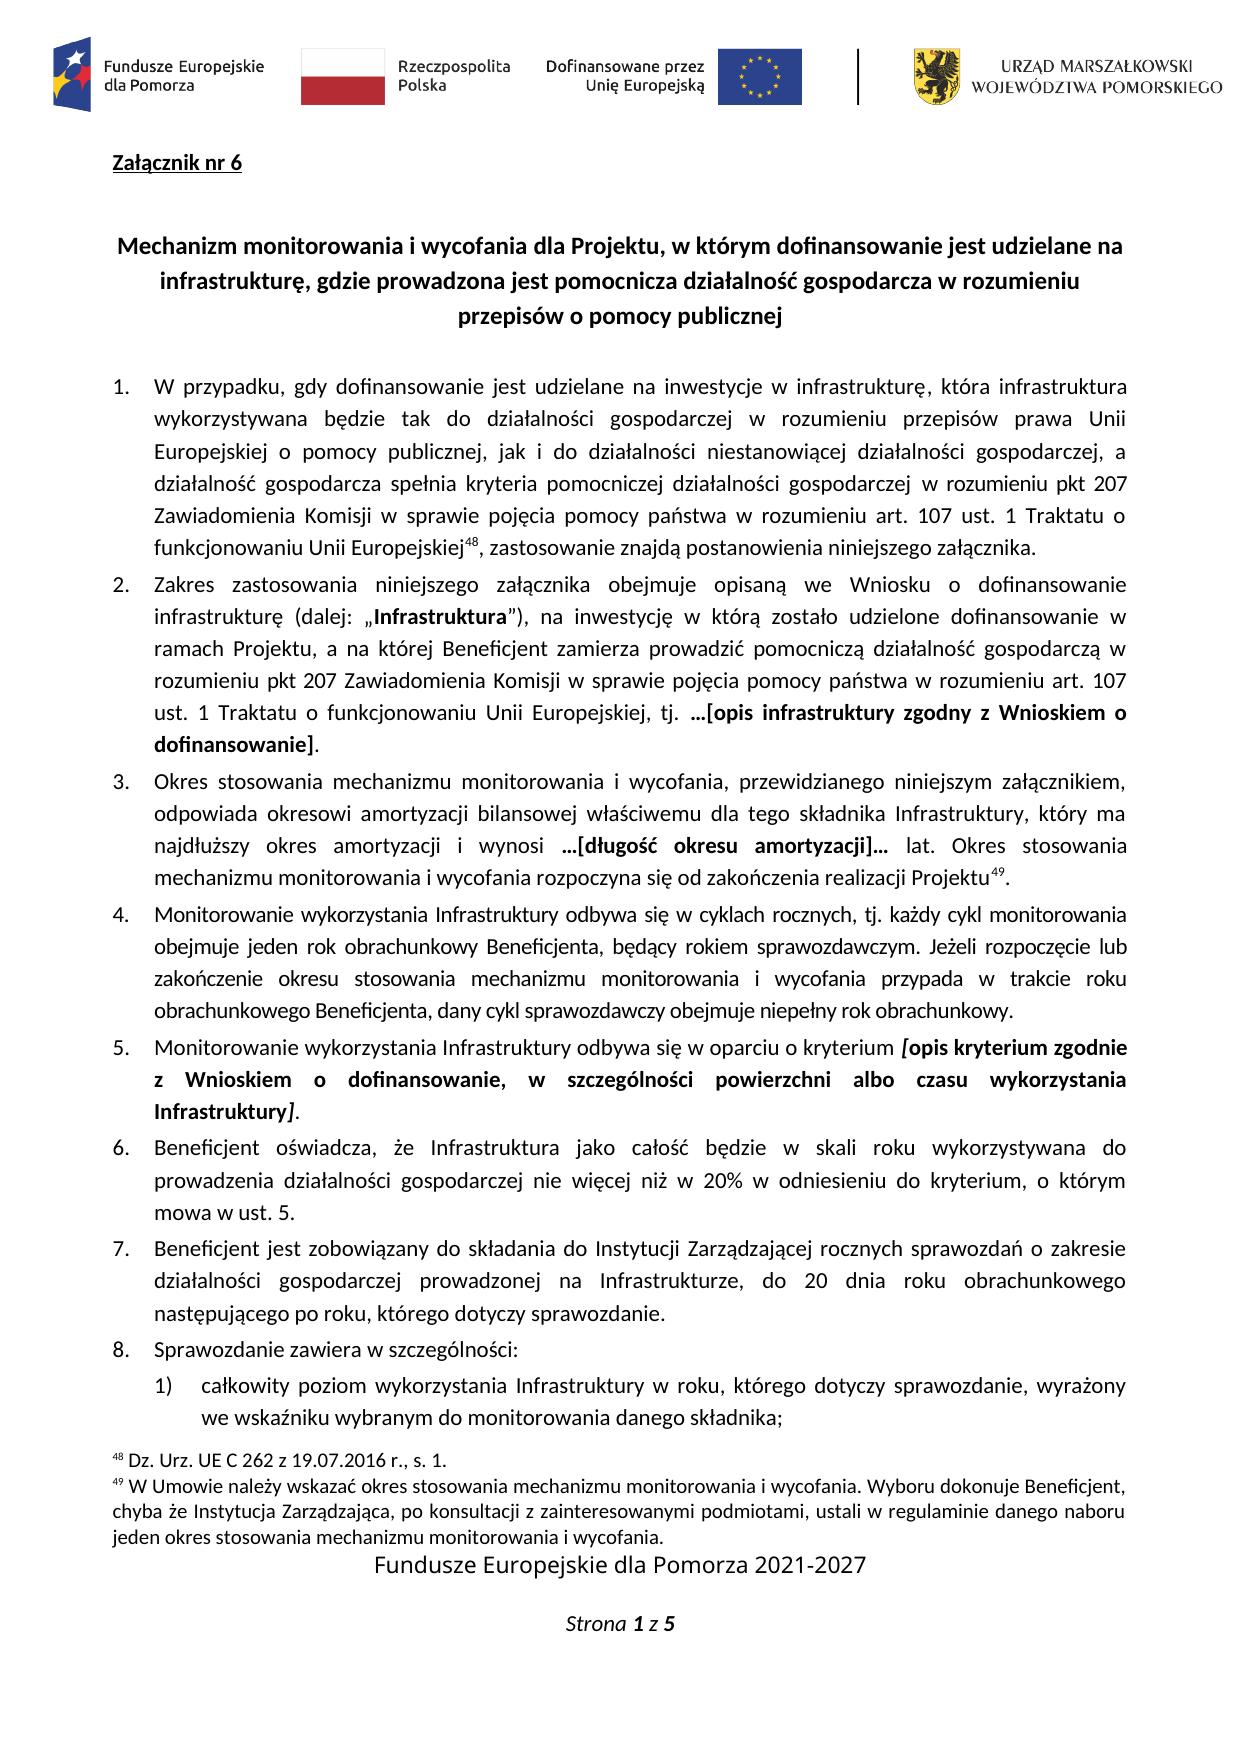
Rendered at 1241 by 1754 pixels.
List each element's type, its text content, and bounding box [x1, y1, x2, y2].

list Beneficjent jest zobowiązany do składania do Instytucji Zarządzającej rocznych sprawozdań o zakresie działalności gospodarczej prowadzonej na Infrastrukturze, do 20 dnia roku obrachunkowego następującego po roku, którego dotyczy sprawozdanie. [112, 1234, 1128, 1327]
list W przypadku, gdy dofinansowanie jest udzielane na inwestycje w infrastrukturę, która infrastruktura wykorzystywana będzie tak do działalności gospodarczej w rozumieniu przepisów prawa Unii Europejskiej o pomocy publicznej, jak i do działalności niestanowiącej działalności gospodarczej, a działalność gospodarcza spełnia kryteria pomocniczej działalności gospodarczej w rozumieniu pkt 207 Zawiadomienia Komisji w sprawie pojęcia pomocy państwa w rozumieniu art. 107 ust. 1 Traktatu o funkcjonowaniu Unii Europejskiej, zastosowanie znajdą postanowienia niniejszego załącznika. [112, 372, 1128, 561]
text Mechanizm monitorowania i wycofania dla Projektu, w którym dofinansowanie jest udzielane na infrastrukturę, gdzie prowadzona jest pomocnicza działalność gospodarcza w rozumieniu przepisów o pomocy publicznej [112, 230, 1128, 330]
list Zakres zastosowania niniejszego załącznika obejmuje opisaną we Wniosku o dofinansowanie infrastrukturę (dalej: „Infrastruktura”), na inwestycję w którą zostało udzielone dofinansowanie w ramach Projektu, a na której Beneficjent zamierza prowadzić pomocniczą działalność gospodarczą w rozumieniu pkt 207 Zawiadomienia Komisji w sprawie pojęcia pomocy państwa w rozumieniu art. 107 ust. 1 Traktatu o funkcjonowaniu Unii Europejskiej, tj. …[opis infrastruktury zgodny z Wnioskiem o dofinansowanie]. [112, 570, 1128, 759]
list Monitorowanie wykorzystania Infrastruktury odbywa się w cyklach rocznych, tj. każdy cykl monitorowania obejmuje jeden rok obrachunkowy Beneficjenta, będący rokiem sprawozdawczym. Jeżeli rozpoczęcie lub zakończenie okresu stosowania mechanizmu monitorowania i wycofania przypada w trakcie roku obrachunkowego Beneficjenta, dany cykl sprawozdawczy obejmuje niepełny rok obrachunkowy. [112, 900, 1128, 1024]
list Monitorowanie wykorzystania Infrastruktury odbywa się w oparciu o kryterium [opis kryterium zgodnie z Wnioskiem o dofinansowanie, w szczególności powierzchni albo czasu wykorzystania Infrastruktury]. [112, 1033, 1128, 1125]
list całkowity poziom wykorzystania Infrastruktury w roku, którego dotyczy sprawozdanie, wyrażony we wskaźniku wybranym do monitorowania danego składnika; [154, 1371, 1128, 1432]
picture [35, 18, 1241, 131]
list Beneficjent oświadcza, że Infrastruktura jako całość będzie w skali roku wykorzystywana do prowadzenia działalności gospodarczej nie więcej niż w 20% w odniesieniu do kryterium, o którym mowa w ust. 5. [112, 1133, 1128, 1226]
list Okres stosowania mechanizmu monitorowania i wycofania, przewidzianego niniejszym załącznikiem, odpowiada okresowi amortyzacji bilansowej właściwemu dla tego składnika Infrastruktury, który ma najdłuższy okres amortyzacji i wynosi …[długość okresu amortyzacji]… lat. Okres stosowania mechanizmu monitorowania i wycofania rozpoczyna się od zakończenia realizacji Projektu. [112, 767, 1128, 892]
text Załącznik nr 6 [112, 148, 1128, 176]
list Sprawozdanie zawiera w szczególności: [112, 1335, 1128, 1363]
